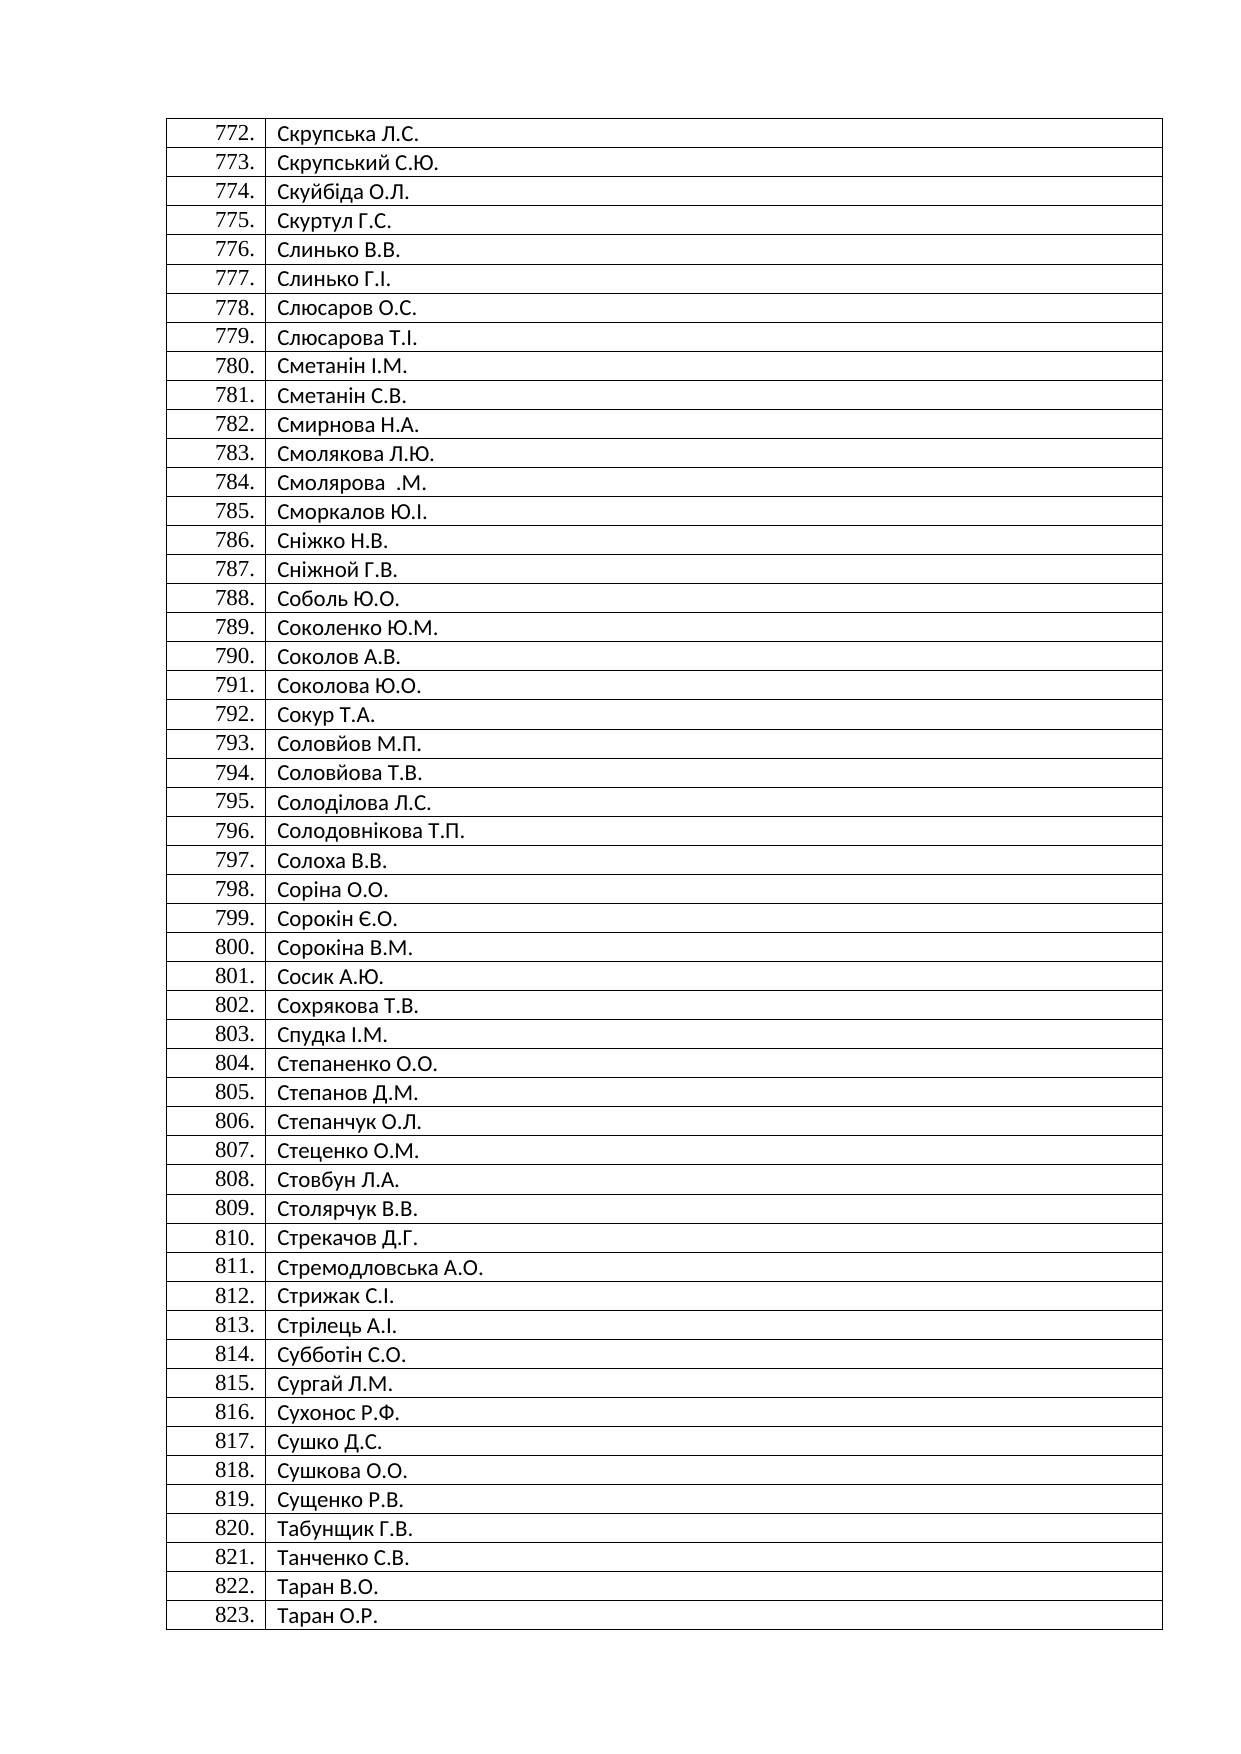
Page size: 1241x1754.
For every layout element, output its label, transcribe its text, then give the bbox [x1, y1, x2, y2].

table_cell Смирнова Н.А. [266, 410, 1162, 438]
table_cell [167, 642, 265, 670]
table_cell Субботін С.О. [266, 1340, 1162, 1368]
table_cell [167, 1020, 265, 1048]
table_cell [167, 991, 265, 1019]
table_cell Слюсарова Т.І. [266, 323, 1162, 351]
table_cell Слинько В.В. [266, 235, 1162, 263]
table_cell Сургай Л.М. [266, 1369, 1162, 1397]
table_cell Сосик А.Ю. [266, 962, 1162, 990]
table_cell [167, 1107, 265, 1135]
table_cell [167, 730, 265, 757]
table_cell Соколов А.В. [266, 642, 1162, 670]
table_cell [167, 1195, 265, 1222]
table_cell [167, 1049, 265, 1077]
table_cell [167, 1253, 265, 1281]
table_cell Соболь Ю.О. [266, 584, 1162, 612]
table_cell [167, 1165, 265, 1193]
table_cell [167, 1311, 265, 1339]
table_cell Спудка І.М. [266, 1020, 1162, 1048]
table_cell Стрілець А.І. [266, 1311, 1162, 1339]
table_cell Соколова Ю.О. [266, 671, 1162, 699]
table_cell Таран В.О. [266, 1572, 1162, 1600]
table_cell [167, 381, 265, 409]
table_cell Скрупський С.Ю. [266, 148, 1162, 176]
table_cell Танченко С.В. [266, 1543, 1162, 1571]
table_cell Солодовнікова Т.П. [266, 817, 1162, 845]
table_cell Сніжной Г.В. [266, 555, 1162, 583]
table_cell Сокур Т.А. [266, 700, 1162, 728]
table_cell [167, 119, 265, 147]
table_cell Скрупська Л.С. [266, 119, 1162, 147]
table_cell Сніжко Н.В. [266, 526, 1162, 554]
table_cell [167, 1427, 265, 1455]
table_cell Соловйова Т.В. [266, 759, 1162, 787]
table_cell [167, 875, 265, 903]
table_cell Степаненко О.О. [266, 1049, 1162, 1077]
table_cell [167, 1514, 265, 1542]
table_cell Солоха В.В. [266, 846, 1162, 874]
table_cell [167, 526, 265, 554]
table_cell [167, 177, 265, 205]
table_cell Сушкова О.О. [266, 1456, 1162, 1484]
table_cell [167, 468, 265, 496]
table_cell [167, 846, 265, 874]
table_cell [167, 671, 265, 699]
table_cell Скуртул Г.С. [266, 206, 1162, 234]
table_cell Стеценко О.М. [266, 1136, 1162, 1164]
table_cell [167, 1601, 265, 1629]
table_cell [167, 817, 265, 845]
table_cell Сущенко Р.В. [266, 1485, 1162, 1513]
table_cell [167, 1369, 265, 1397]
table_cell Соловйов М.П. [266, 730, 1162, 757]
table_cell Сохрякова Т.В. [266, 991, 1162, 1019]
table_cell Слинько Г.І. [266, 265, 1162, 292]
table_cell Слюсаров О.С. [266, 294, 1162, 322]
table_cell Стрижак С.І. [266, 1282, 1162, 1310]
table_cell [167, 294, 265, 322]
table_cell [167, 1136, 265, 1164]
table_cell Сметанін С.В. [266, 381, 1162, 409]
table_cell Сухонос Р.Ф. [266, 1398, 1162, 1426]
table_cell [167, 235, 265, 263]
table_cell [167, 1572, 265, 1600]
table_cell [167, 352, 265, 380]
table_cell Стрекачов Д.Г. [266, 1224, 1162, 1252]
table_cell Смолякова Л.Ю. [266, 439, 1162, 467]
table_cell Табунщик Г.В. [266, 1514, 1162, 1542]
table_cell [167, 323, 265, 351]
table_cell [167, 1340, 265, 1368]
table_cell [167, 148, 265, 176]
table_cell [167, 1543, 265, 1571]
table_cell Сморкалов Ю.І. [266, 497, 1162, 525]
table_cell [167, 788, 265, 816]
table_cell Сметанін І.М. [266, 352, 1162, 380]
table_cell [167, 933, 265, 961]
table_cell [167, 700, 265, 728]
table_cell [167, 1282, 265, 1310]
table_cell [167, 962, 265, 990]
table_cell Скуйбіда О.Л. [266, 177, 1162, 205]
table_cell Соколенко Ю.М. [266, 613, 1162, 641]
table_cell [167, 613, 265, 641]
table_cell Сорокіна В.М. [266, 933, 1162, 961]
table_cell Таран О.Р. [266, 1601, 1162, 1629]
table_cell Сорокін Є.О. [266, 904, 1162, 932]
table_cell Степанчук О.Л. [266, 1107, 1162, 1135]
table_cell [167, 1224, 265, 1252]
table_cell [167, 410, 265, 438]
table_cell [167, 1485, 265, 1513]
table_cell Стремодловська А.О. [266, 1253, 1162, 1281]
table_cell Стовбун Л.А. [266, 1165, 1162, 1193]
table_cell [167, 439, 265, 467]
table_cell Соріна О.О. [266, 875, 1162, 903]
table_cell Солоділова Л.С. [266, 788, 1162, 816]
table_cell [167, 759, 265, 787]
table_cell Степанов Д.М. [266, 1078, 1162, 1106]
table_cell [167, 584, 265, 612]
table_cell [167, 1398, 265, 1426]
table_cell [167, 206, 265, 234]
table_cell [167, 1078, 265, 1106]
table_cell Сушко Д.С. [266, 1427, 1162, 1455]
table_cell [167, 1456, 265, 1484]
table_cell Столярчук В.В. [266, 1195, 1162, 1222]
table_cell [167, 497, 265, 525]
table_cell [167, 265, 265, 292]
table_cell [167, 555, 265, 583]
table_cell [167, 904, 265, 932]
table_cell Смолярова .М. [266, 468, 1162, 496]
